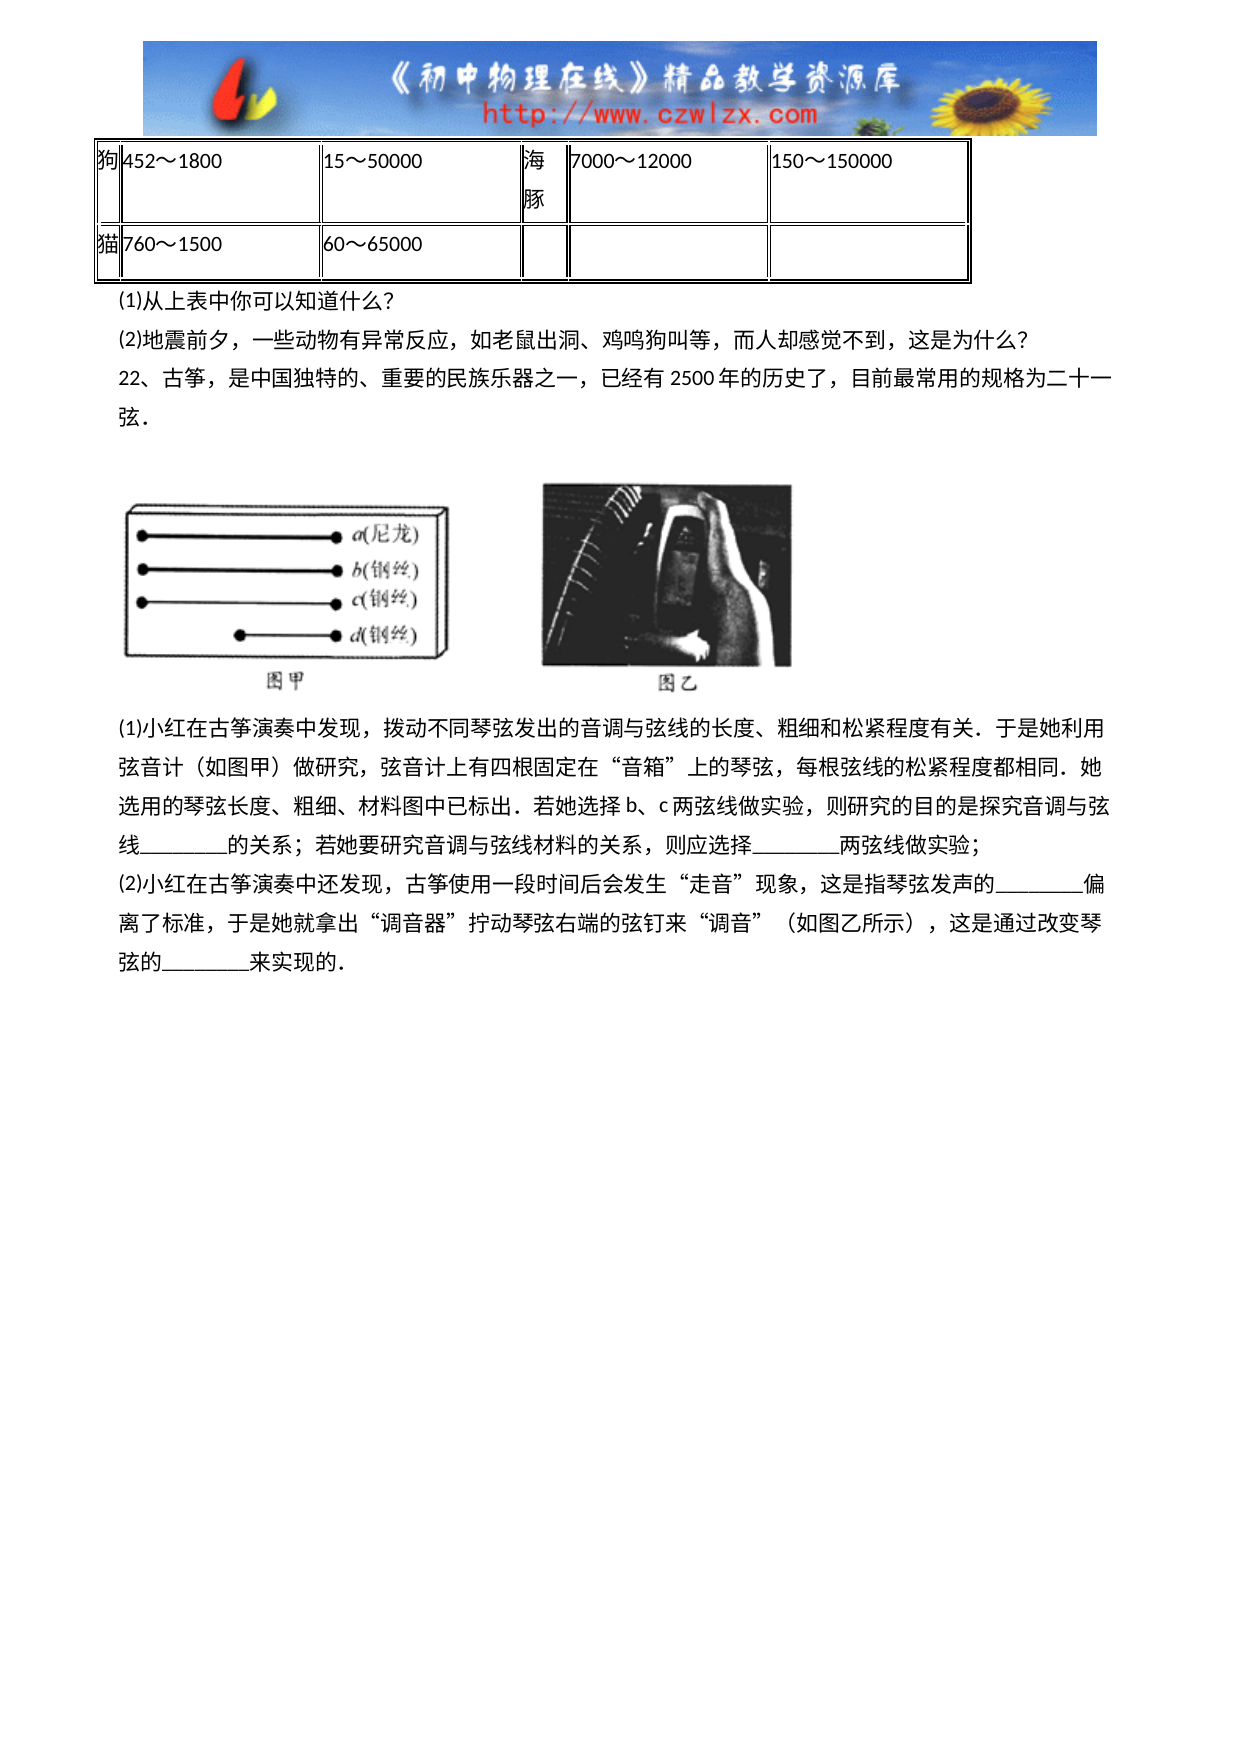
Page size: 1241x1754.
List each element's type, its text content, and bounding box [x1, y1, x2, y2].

picture [143, 41, 1097, 136]
table_cell 猫 [96, 222, 121, 279]
text (1)从上表中你可以知道什么？ [118, 283, 1122, 316]
table_cell 15～50000 [321, 140, 522, 222]
table_cell [569, 222, 769, 279]
table_cell 760～1500 [121, 226, 321, 279]
table_cell 60～65000 [321, 222, 522, 279]
table_cell 150～150000 [769, 142, 967, 222]
text (2)地震前夕，一些动物有异常反应，如老鼠出洞、鸡鸣狗叫等，而人却感觉不到，这是为什么？ [118, 322, 1122, 355]
text (2)小红在古筝演奏中还发现，古筝使用一段时间后会发生“走音”现象，这是指琴弦发声的________偏离了标准，于是她就拿出“调音器”拧动琴弦右端的弦钉来“调音”（如图乙所示），这是通过改变琴弦的________来实现的． [118, 866, 1122, 977]
table_cell [522, 226, 568, 279]
table_cell 海豚 [522, 142, 568, 222]
table_cell 452～1800 [121, 142, 321, 222]
table_cell 7000～12000 [569, 140, 769, 222]
table_cell 狗 [96, 140, 121, 222]
text (1)小红在古筝演奏中发现，拨动不同琴弦发出的音调与弦线的长度、粗细和松紧程度有关．于是她利用弦音计（如图甲）做研究，弦音计上有四根固定在“音箱”上的琴弦，每根弦线的松紧程度都相同．她选用的琴弦长度、粗细、材料图中已标出．若她选择b、c两弦线做实验，则研究的目的是探究音调与弦线________的关系；若她要研究音调与弦线材料的关系，则应选择________两弦线做实验； [118, 711, 1122, 860]
picture [118, 477, 798, 697]
table_cell [769, 222, 969, 279]
